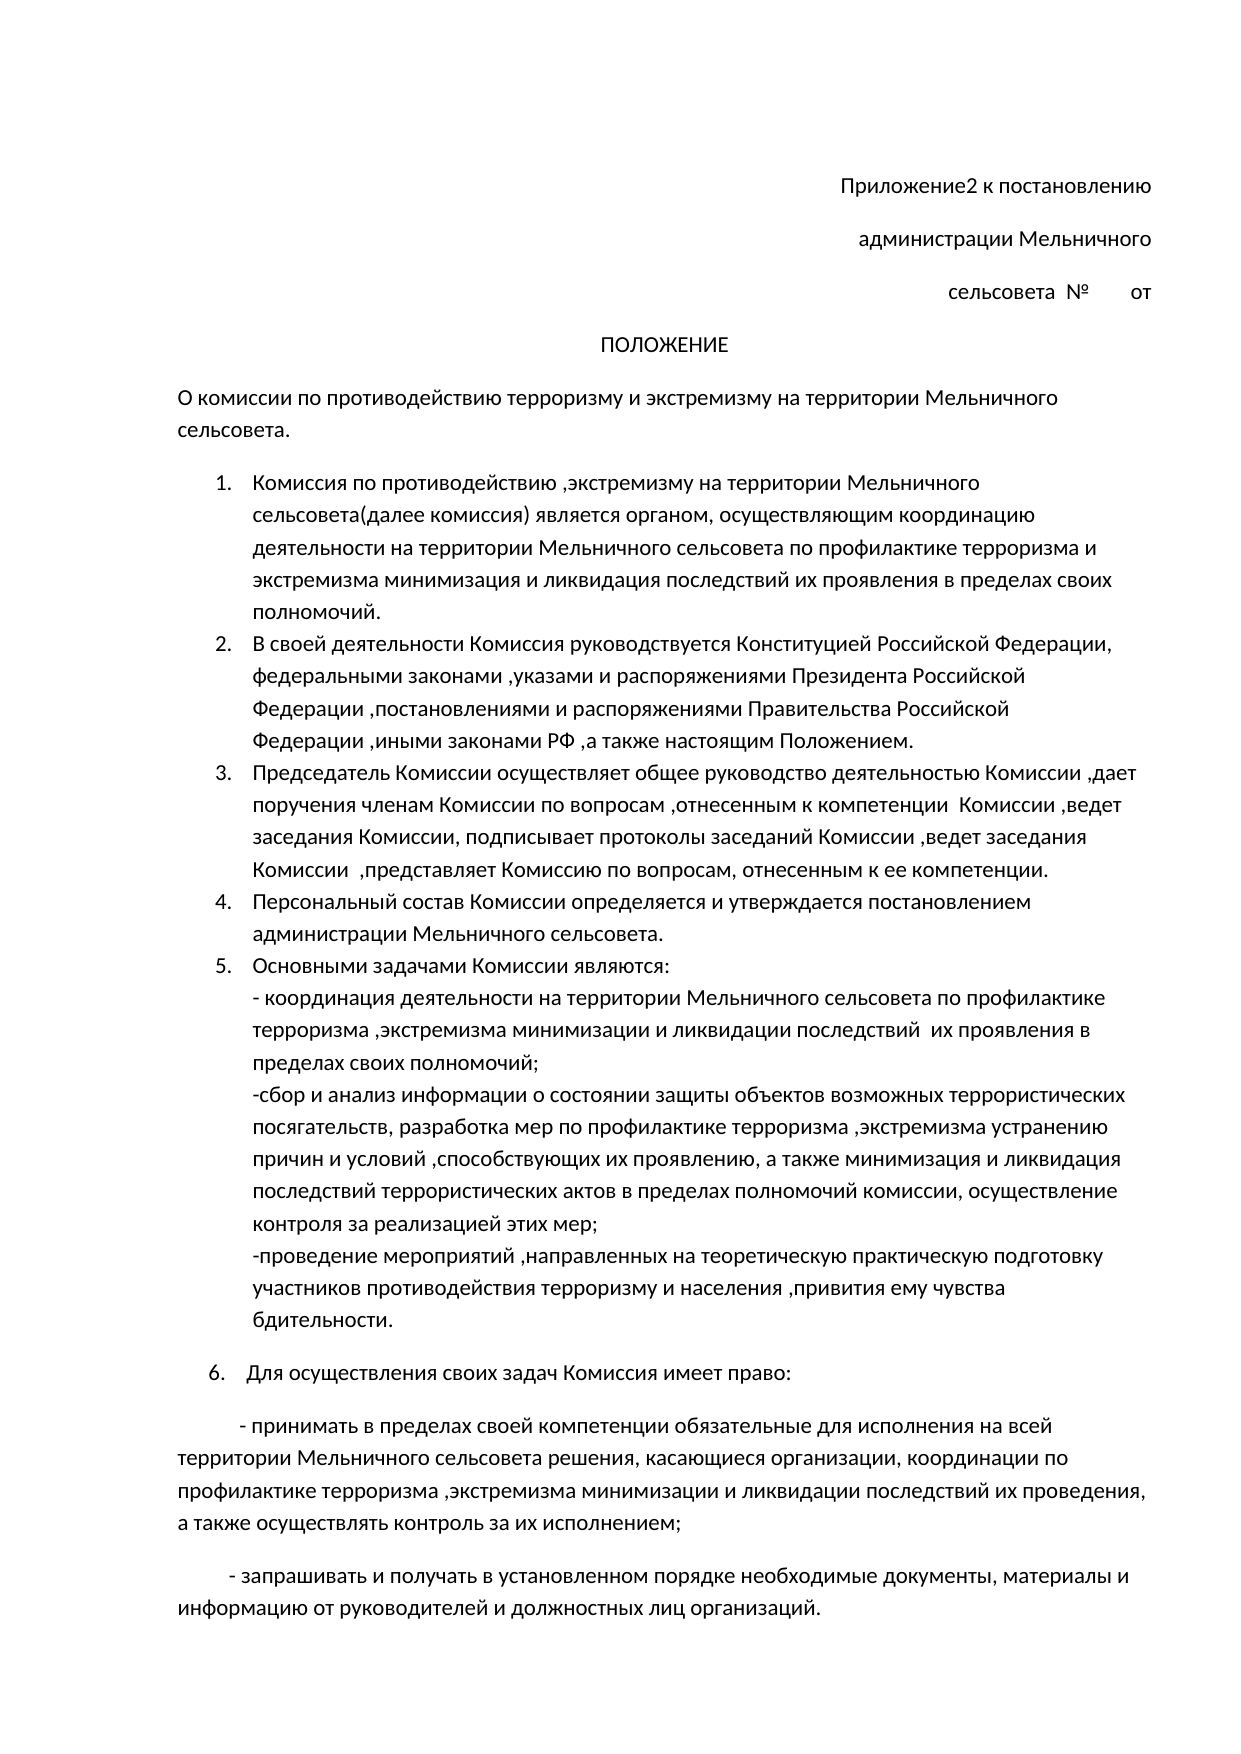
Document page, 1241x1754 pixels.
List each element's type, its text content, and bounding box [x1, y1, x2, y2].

list Председатель Комиссии осуществляет общее руководство деятельностью Комиссии ,дает поручения членам Комиссии по вопросам ,отнесенным к компетенции Комиссии ,ведет заседания Комиссии, подписывает протоколы заседаний Комиссии ,ведет заседания Комиссии ,представляет Комиссию по вопросам, отнесенным к ее компетенции. [215, 758, 1152, 883]
list Персональный состав Комиссии определяется и утверждается постановлением администрации Мельничного сельсовета. [215, 887, 1152, 947]
list -сбор и анализ информации о состоянии защиты объектов возможных террористических посягательств, разработка мер по профилактике терроризма ,экстремизма устранению причин и условий ,способствующих их проявлению, а также минимизация и ликвидация последствий террористических актов в пределах полномочий комиссии, осуществление контроля за реализацией этих мер; [252, 1080, 1152, 1237]
text О комиссии по противодействию терроризму и экстремизму на территории Мельничного сельсовета. [177, 383, 1152, 443]
text сельсовета № от [177, 277, 1152, 305]
text - запрашивать и получать в установленном порядке необходимые документы, материалы и информацию от руководителей и должностных лиц организаций. [177, 1561, 1152, 1621]
text Приложение2 к постановлению [177, 171, 1152, 199]
text 6. Для осуществления своих задач Комиссия имеет право: [177, 1358, 1152, 1386]
text ПОЛОЖЕНИЕ [177, 330, 1152, 358]
text администрации Мельничного [177, 224, 1152, 252]
list - координация деятельности на территории Мельничного сельсовета по профилактике терроризма ,экстремизма минимизации и ликвидации последствий их проявления в пределах своих полномочий; [252, 983, 1152, 1076]
list Комиссия по противодействию ,экстремизму на территории Мельничного сельсовета(далее комиссия) является органом, осуществляющим координацию деятельности на территории Мельничного сельсовета по профилактике терроризма и экстремизма минимизация и ликвидация последствий их проявления в пределах своих полномочий. [215, 468, 1152, 625]
list -проведение мероприятий ,направленных на теоретическую практическую подготовку участников противодействия терроризму и населения ,привития ему чувства бдительности. [252, 1241, 1152, 1333]
list В своей деятельности Комиссия руководствуется Конституцией Российской Федерации, федеральными законами ,указами и распоряжениями Президента Российской Федерации ,постановлениями и распоряжениями Правительства Российской Федерации ,иными законами РФ ,а также настоящим Положением. [215, 629, 1152, 754]
text - принимать в пределах своей компетенции обязательные для исполнения на всей территории Мельничного сельсовета решения, касающиеся организации, координации по профилактике терроризма ,экстремизма минимизации и ликвидации последствий их проведения, а также осуществлять контроль за их исполнением; [177, 1411, 1152, 1536]
list Основными задачами Комиссии являются: [215, 951, 1152, 979]
